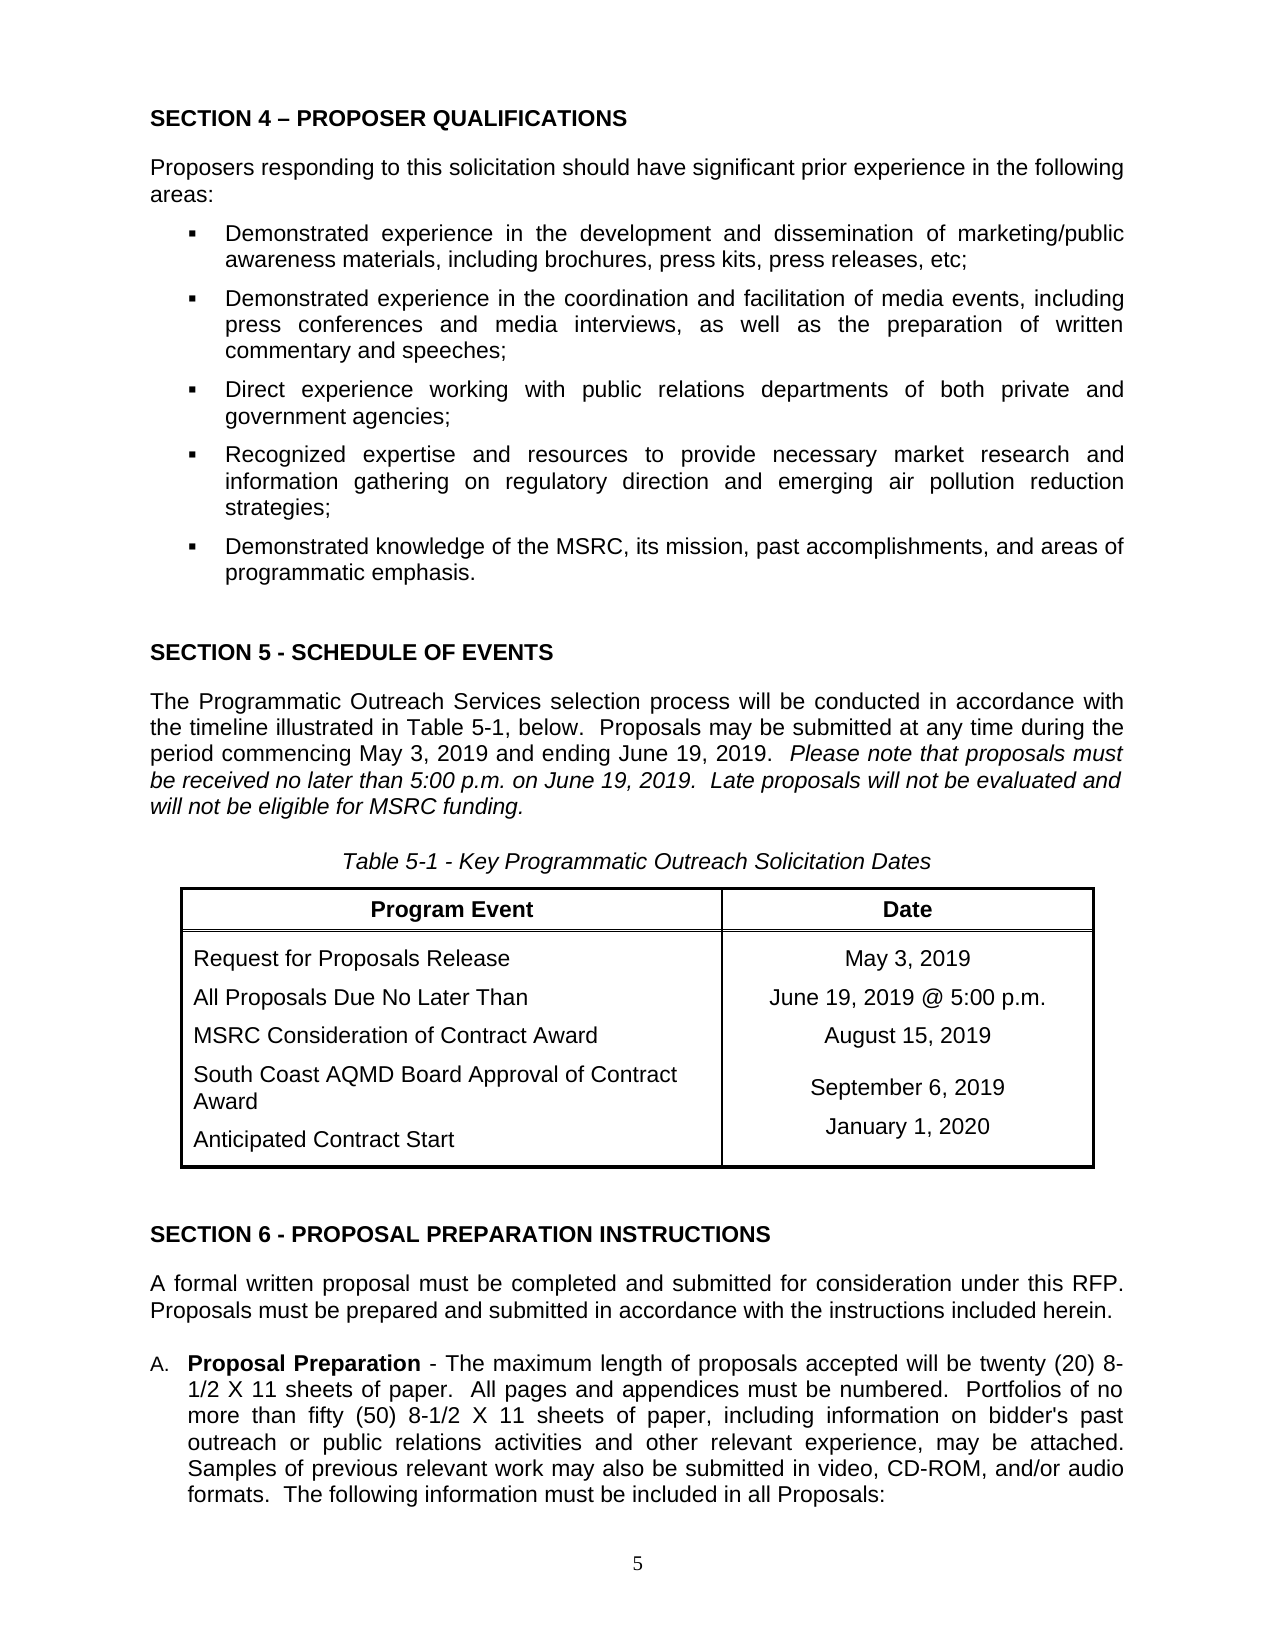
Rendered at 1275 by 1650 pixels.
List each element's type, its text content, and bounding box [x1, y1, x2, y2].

text A formal written proposal must be completed and submitted for consideration under this RFP. Proposals must be prepared and submitted in accordance with the instructions included herein. [150, 1270, 1125, 1323]
text Proposers responding to this solicitation should have significant prior experience in the following areas: [150, 154, 1125, 207]
text The Programmatic Outreach Services selection process will be conducted in accordance with the timeline illustrated in Table 5-1, below. Proposals may be submitted at any time during the period commencing May 3, 2019 and ending June 19, 2019. Please note that proposals must be received no later than 5:00 p.m. on June 19, 2019. Late proposals will not be evaluated and will not be eligible for MSRC funding. [150, 688, 1125, 819]
table_header Program Event [183, 890, 721, 929]
list Recognized expertise and resources to provide necessary market research and information gathering on regulatory direction and emerging air pollution reduction strategies; [187, 441, 1125, 521]
list Proposal Preparation - The maximum length of proposals accepted will be twenty (20) 8-1/2 X 11 sheets of paper. All pages and appendices must be numbered. Portfolios of no more than fifty (50) 8-1/2 X 11 sheets of paper, including information on bidder's past outreach or public relations activities and other relevant experience, may be attached. Samples of previous relevant work may also be submitted in video, CD-ROM, and/or audio formats. The following information must be included in all Proposals: [150, 1349, 1125, 1508]
text SECTION 6 - PROPOSAL Preparation INSTRUCTIONS [150, 1221, 1125, 1247]
text SECTION 5 - SCHEDULE OF EVENTS [150, 638, 1125, 665]
text SECTION 4 – PROPOSER QUALIFICATIONS [150, 105, 1125, 131]
list Demonstrated experience in the coordination and facilitation of media events, including press conferences and media interviews, as well as the preparation of written commentary and speeches; [187, 285, 1125, 364]
table_cell May 3, 2019 June 19, 2019 @ 5:00 p.m. August 15, 2019 [723, 932, 1092, 1061]
list Demonstrated experience in the development and dissemination of marketing/public awareness materials, including brochures, press kits, press releases, etc; [187, 219, 1125, 272]
table_cell Request for Proposals Release All Proposals Due No Later Than MSRC Consideration of Contract Award [183, 932, 721, 1061]
table_cell September 6, 2019 January 1, 2020 [723, 1061, 1092, 1165]
text Table 5-1 - Key Programmatic Outreach Solicitation Dates [150, 848, 1125, 874]
list Demonstrated knowledge of the MSRC, its mission, past accomplishments, and areas of programmatic emphasis. [187, 533, 1125, 586]
list Direct experience working with public relations departments of both private and government agencies; [187, 376, 1125, 429]
table_header Date [723, 890, 1092, 929]
table_cell South Coast AQMD Board Approval of Contract Award Anticipated Contract Start [183, 1061, 721, 1165]
